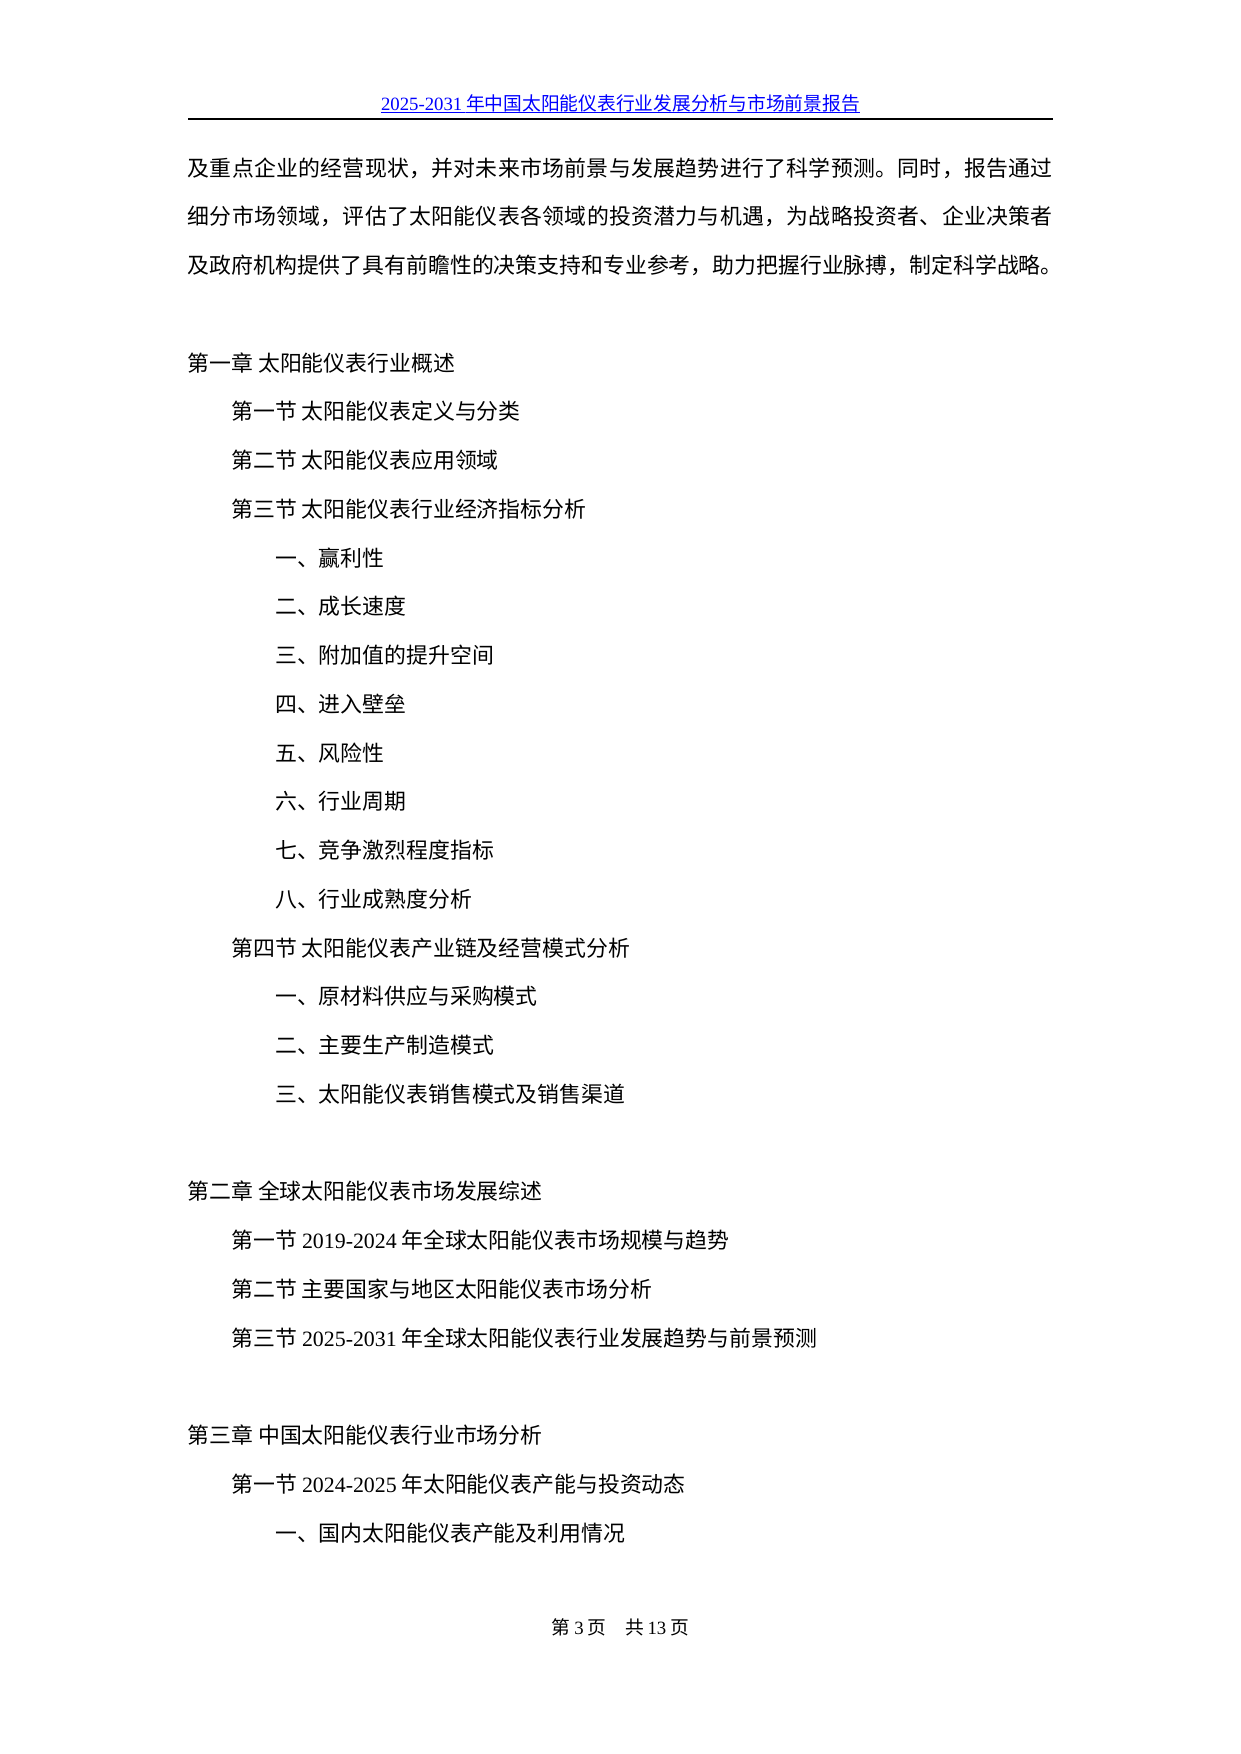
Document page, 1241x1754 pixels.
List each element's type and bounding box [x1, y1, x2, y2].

text [187, 150, 1053, 1548]
